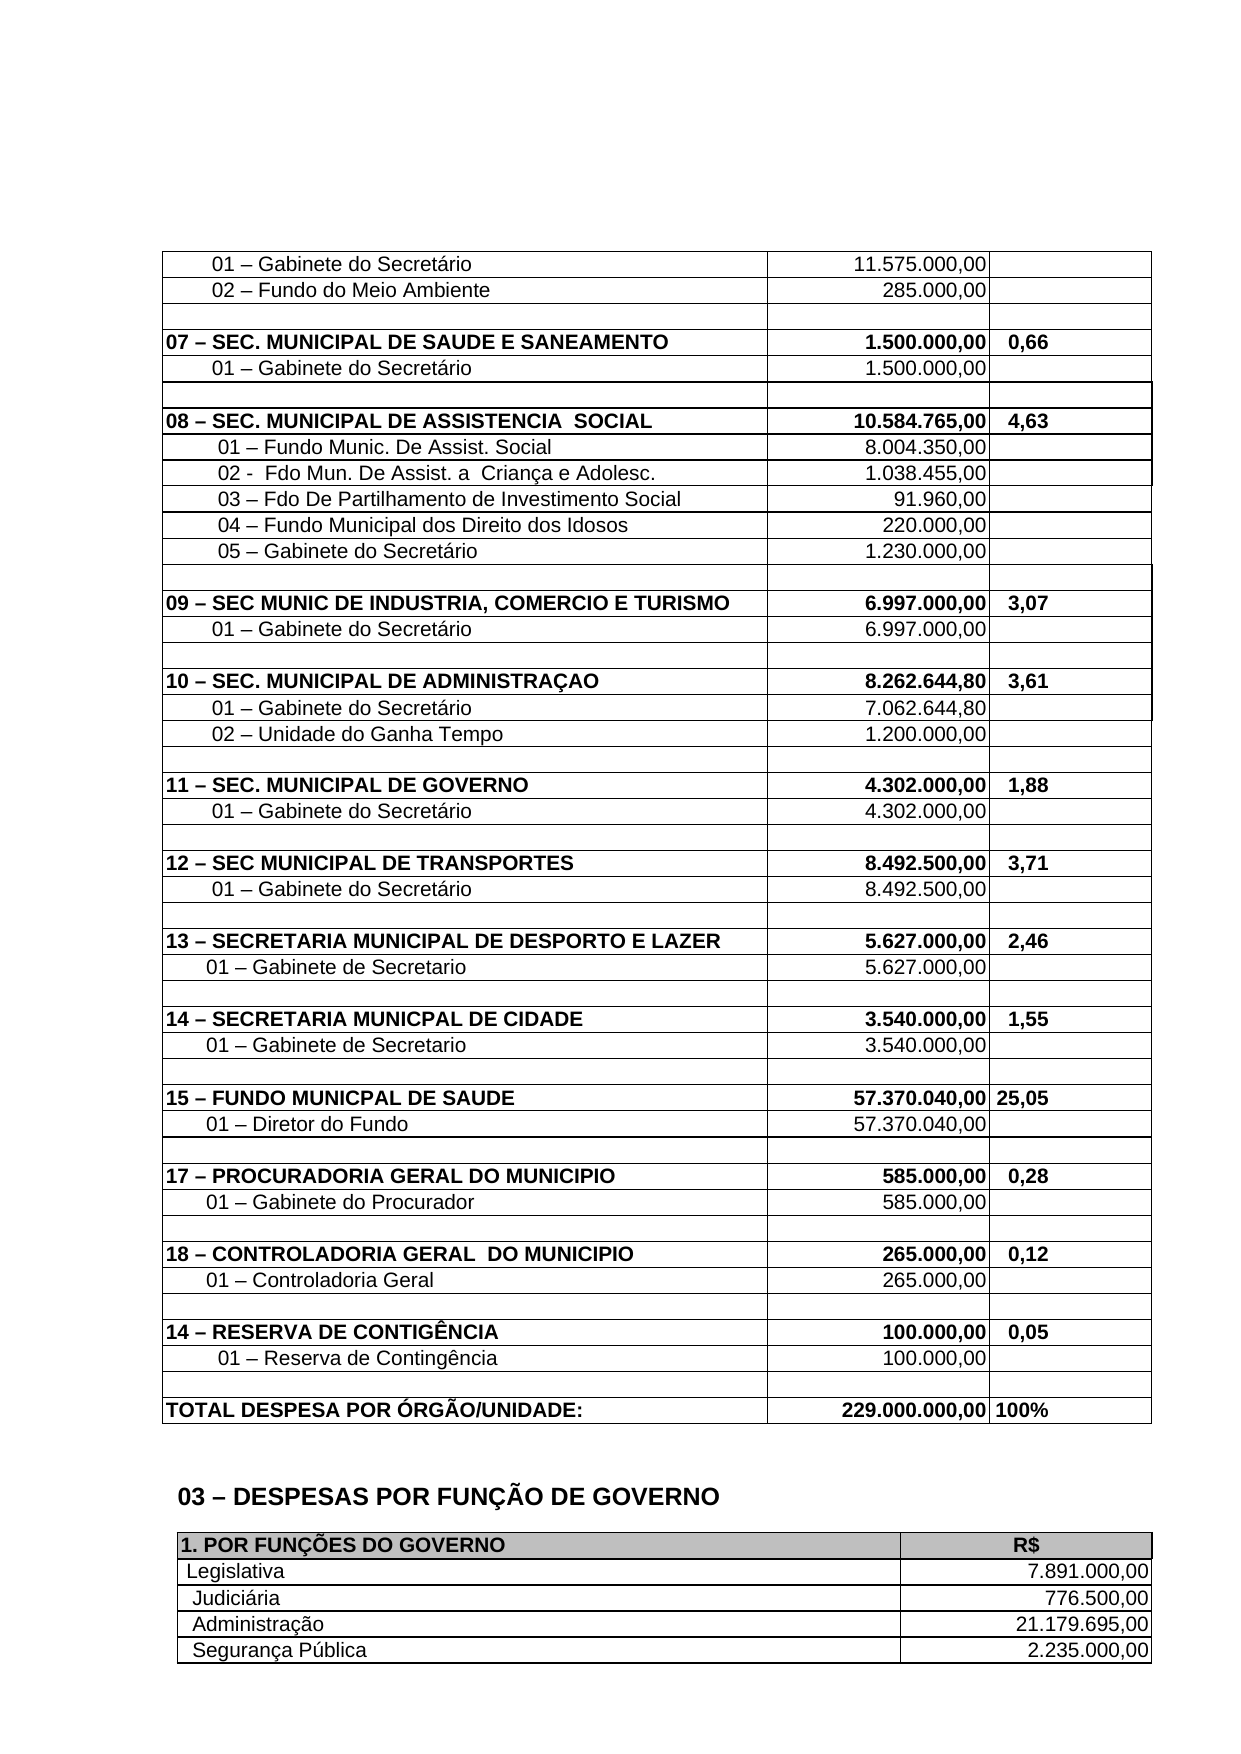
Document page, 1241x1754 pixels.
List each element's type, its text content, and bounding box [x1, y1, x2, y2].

table_cell [768, 825, 989, 850]
table_cell 1.200.000,00 [768, 721, 989, 746]
table_cell 12 – SEC MUNICIPAL DE TRANSPORTES [163, 851, 767, 876]
table_cell [163, 1294, 767, 1319]
table_cell [990, 1216, 1151, 1241]
table_cell 91.960,00 [768, 486, 989, 511]
table_cell 01 – Gabinete do Secretário [163, 877, 767, 902]
table_cell 0,12 [990, 1242, 1151, 1267]
table_cell 02 – Fundo do Meio Ambiente [163, 278, 767, 303]
table_cell 3.540.000,00 [768, 1033, 989, 1058]
table_cell [163, 1138, 767, 1162]
table_cell 2,46 [990, 929, 1151, 954]
table_cell [163, 981, 767, 1006]
table_cell 14 – SECRETARIA MUNICPAL DE CIDADE [163, 1007, 767, 1032]
table_cell [768, 981, 989, 1006]
table_cell [768, 1294, 989, 1319]
table_cell 265.000,00 [768, 1242, 989, 1267]
table_cell [990, 877, 1151, 902]
table_cell 01 – Diretor do Fundo [163, 1111, 767, 1136]
table_cell 25,05 [990, 1085, 1151, 1110]
table_cell 04 – Fundo Municipal dos Direito dos Idosos [163, 513, 767, 537]
table_cell 09 – SEC MUNIC DE INDUSTRIA, COMERCIO E TURISMO [163, 591, 767, 616]
table_cell [990, 383, 1151, 407]
table_cell 01 – Reserva de Contingência [163, 1346, 767, 1371]
table_cell 6.997.000,00 [768, 617, 989, 642]
table_cell 1,55 [990, 1007, 1151, 1032]
table_cell 57.370.040,00 [768, 1085, 989, 1110]
table_cell Segurança Pública [178, 1638, 900, 1662]
table_cell Judiciária [178, 1586, 900, 1610]
table_cell 21.179.695,00 [901, 1612, 1151, 1636]
table_cell 1.500.000,00 [768, 356, 989, 381]
table_cell [768, 903, 989, 928]
table_cell 3,71 [990, 851, 1151, 876]
table_cell 01 – Controladoria Geral [163, 1268, 767, 1293]
table_cell 02 - Fdo Mun. De Assist. a Criança e Adolesc. [163, 461, 767, 485]
table_cell 10.584.765,00 [768, 409, 989, 433]
table_cell 4,63 [990, 409, 1151, 433]
table_cell 8.004.350,00 [768, 435, 989, 459]
table_cell [768, 1138, 989, 1162]
table_cell 585.000,00 [768, 1190, 989, 1214]
table_cell 08 – SEC. MUNICIPAL DE ASSISTENCIA SOCIAL [163, 409, 767, 433]
table_cell [163, 1216, 767, 1241]
table_cell [990, 1033, 1151, 1058]
table_cell 10 – SEC. MUNICIPAL DE ADMINISTRAÇAO [163, 669, 767, 694]
table_cell [163, 643, 767, 668]
table_cell [990, 1346, 1151, 1371]
table_cell [768, 383, 989, 407]
table_cell [768, 747, 989, 772]
table_cell 18 – CONTROLADORIA GERAL DO MUNICIPIO [163, 1242, 767, 1267]
table_cell 02 – Unidade do Ganha Tempo [163, 721, 767, 746]
table_cell 01 – Gabinete do Secretário [163, 695, 767, 720]
table_cell 01 – Gabinete de Secretario [163, 955, 767, 980]
table_cell [990, 1138, 1151, 1162]
text 03 – DESPESAS POR FUNÇÃO DE GOVERNO [177, 1481, 1181, 1510]
table_cell [163, 747, 767, 772]
table_cell 8.492.500,00 [768, 851, 989, 876]
table_cell 01 – Gabinete do Secretário [163, 356, 767, 381]
table_cell [163, 565, 767, 589]
table_cell [990, 825, 1151, 850]
table_cell 01 – Fundo Munic. De Assist. Social [163, 435, 767, 459]
table_cell 7.891.000,00 [901, 1560, 1151, 1584]
table_cell 220.000,00 [768, 513, 989, 537]
table_cell 17 – PROCURADORIA GERAL DO MUNICIPIO [163, 1164, 767, 1188]
table_cell 7.062.644,80 [768, 695, 989, 720]
table_cell [163, 825, 767, 850]
table_cell [163, 903, 767, 928]
table_cell Legislativa [178, 1560, 900, 1584]
table_cell 03 – Fdo De Partilhamento de Investimento Social [163, 486, 767, 511]
table_cell 15 – FUNDO MUNICPAL DE SAUDE [163, 1085, 767, 1110]
table_cell [990, 539, 1151, 563]
table_cell [990, 1059, 1151, 1084]
table_cell [990, 435, 1151, 459]
table_cell 1.230.000,00 [768, 539, 989, 563]
table_cell [990, 617, 1151, 642]
table_cell 8.262.644,80 [768, 669, 989, 694]
table_cell [768, 1216, 989, 1241]
table_cell 4.302.000,00 [768, 773, 989, 798]
table_cell 01 – Gabinete do Secretário [163, 617, 767, 642]
table_cell [990, 981, 1151, 1006]
table_cell [163, 304, 767, 329]
table_cell [990, 903, 1151, 928]
table_cell 07 – SEC. MUNICIPAL DE SAUDE E SANEAMENTO [163, 330, 767, 355]
table_cell [990, 747, 1151, 772]
table_cell [768, 304, 989, 329]
table_cell 5.627.000,00 [768, 929, 989, 954]
table_cell 57.370.040,00 [768, 1111, 989, 1136]
table_cell 3.540.000,00 [768, 1007, 989, 1032]
table_cell [163, 1059, 767, 1084]
table_cell [990, 278, 1151, 303]
table_cell 01 – Gabinete de Secretario [163, 1033, 767, 1058]
table_cell 100.000,00 [768, 1320, 989, 1345]
table_header R$ [901, 1533, 1151, 1558]
table_cell [990, 643, 1151, 668]
table_cell [990, 1372, 1151, 1397]
table_cell [990, 565, 1151, 589]
table_cell 8.492.500,00 [768, 877, 989, 902]
table_header 1. POR FUNÇÕES DO GOVERNO [178, 1533, 900, 1558]
table_cell 13 – SECRETARIA MUNICIPAL DE DESPORTO E LAZER [163, 929, 767, 954]
table_cell 1.038.455,00 [768, 461, 989, 485]
table_cell 776.500,00 [901, 1586, 1151, 1610]
table_cell 265.000,00 [768, 1268, 989, 1293]
table_cell [768, 1372, 989, 1397]
table_cell 01 – Gabinete do Procurador [163, 1190, 767, 1214]
table_cell TOTAL DESPESA POR ÓRGÃO/UNIDADE: [163, 1398, 767, 1423]
table_cell 3,61 [990, 669, 1151, 694]
table_cell Administração [178, 1612, 900, 1636]
table_cell [990, 304, 1151, 329]
table_cell [163, 383, 767, 407]
table_cell 1.500.000,00 [768, 330, 989, 355]
table_cell [990, 1294, 1151, 1319]
table_cell [990, 1190, 1151, 1214]
table_cell 2.235.000,00 [901, 1638, 1151, 1662]
table_cell 11 – SEC. MUNICIPAL DE GOVERNO [163, 773, 767, 798]
table_cell [990, 486, 1151, 511]
table_cell [990, 1268, 1151, 1293]
table_cell 100.000,00 [768, 1346, 989, 1371]
table_cell [990, 252, 1151, 277]
table_cell 4.302.000,00 [768, 799, 989, 824]
table_cell [990, 799, 1151, 824]
table_cell 5.627.000,00 [768, 955, 989, 980]
table_cell 0,66 [990, 330, 1151, 355]
table_cell [990, 513, 1151, 537]
table_cell 1,88 [990, 773, 1151, 798]
table_cell 01 – Gabinete do Secretário [163, 799, 767, 824]
table_cell 0,28 [990, 1164, 1151, 1188]
table_cell [768, 1059, 989, 1084]
table_cell 229.000.000,00 [768, 1398, 989, 1423]
table_cell [768, 643, 989, 668]
table_cell [990, 356, 1151, 381]
table_cell [990, 695, 1151, 720]
table_cell 285.000,00 [768, 278, 989, 303]
table_cell 100% [990, 1398, 1151, 1423]
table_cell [163, 252, 767, 277]
table_cell [990, 721, 1151, 746]
table_cell [990, 1111, 1151, 1136]
table_cell 14 – RESERVA DE CONTIGÊNCIA [163, 1320, 767, 1345]
table_cell 6.997.000,00 [768, 591, 989, 616]
table_cell 3,07 [990, 591, 1151, 616]
table_cell 05 – Gabinete do Secretário [163, 539, 767, 563]
table_cell 585.000,00 [768, 1164, 989, 1188]
table_cell [163, 1372, 767, 1397]
table_cell 11.575.000,00 [768, 252, 989, 277]
table_cell [990, 955, 1151, 980]
table_cell [768, 565, 989, 589]
table_cell 0,05 [990, 1320, 1151, 1345]
table_cell [990, 461, 1151, 485]
